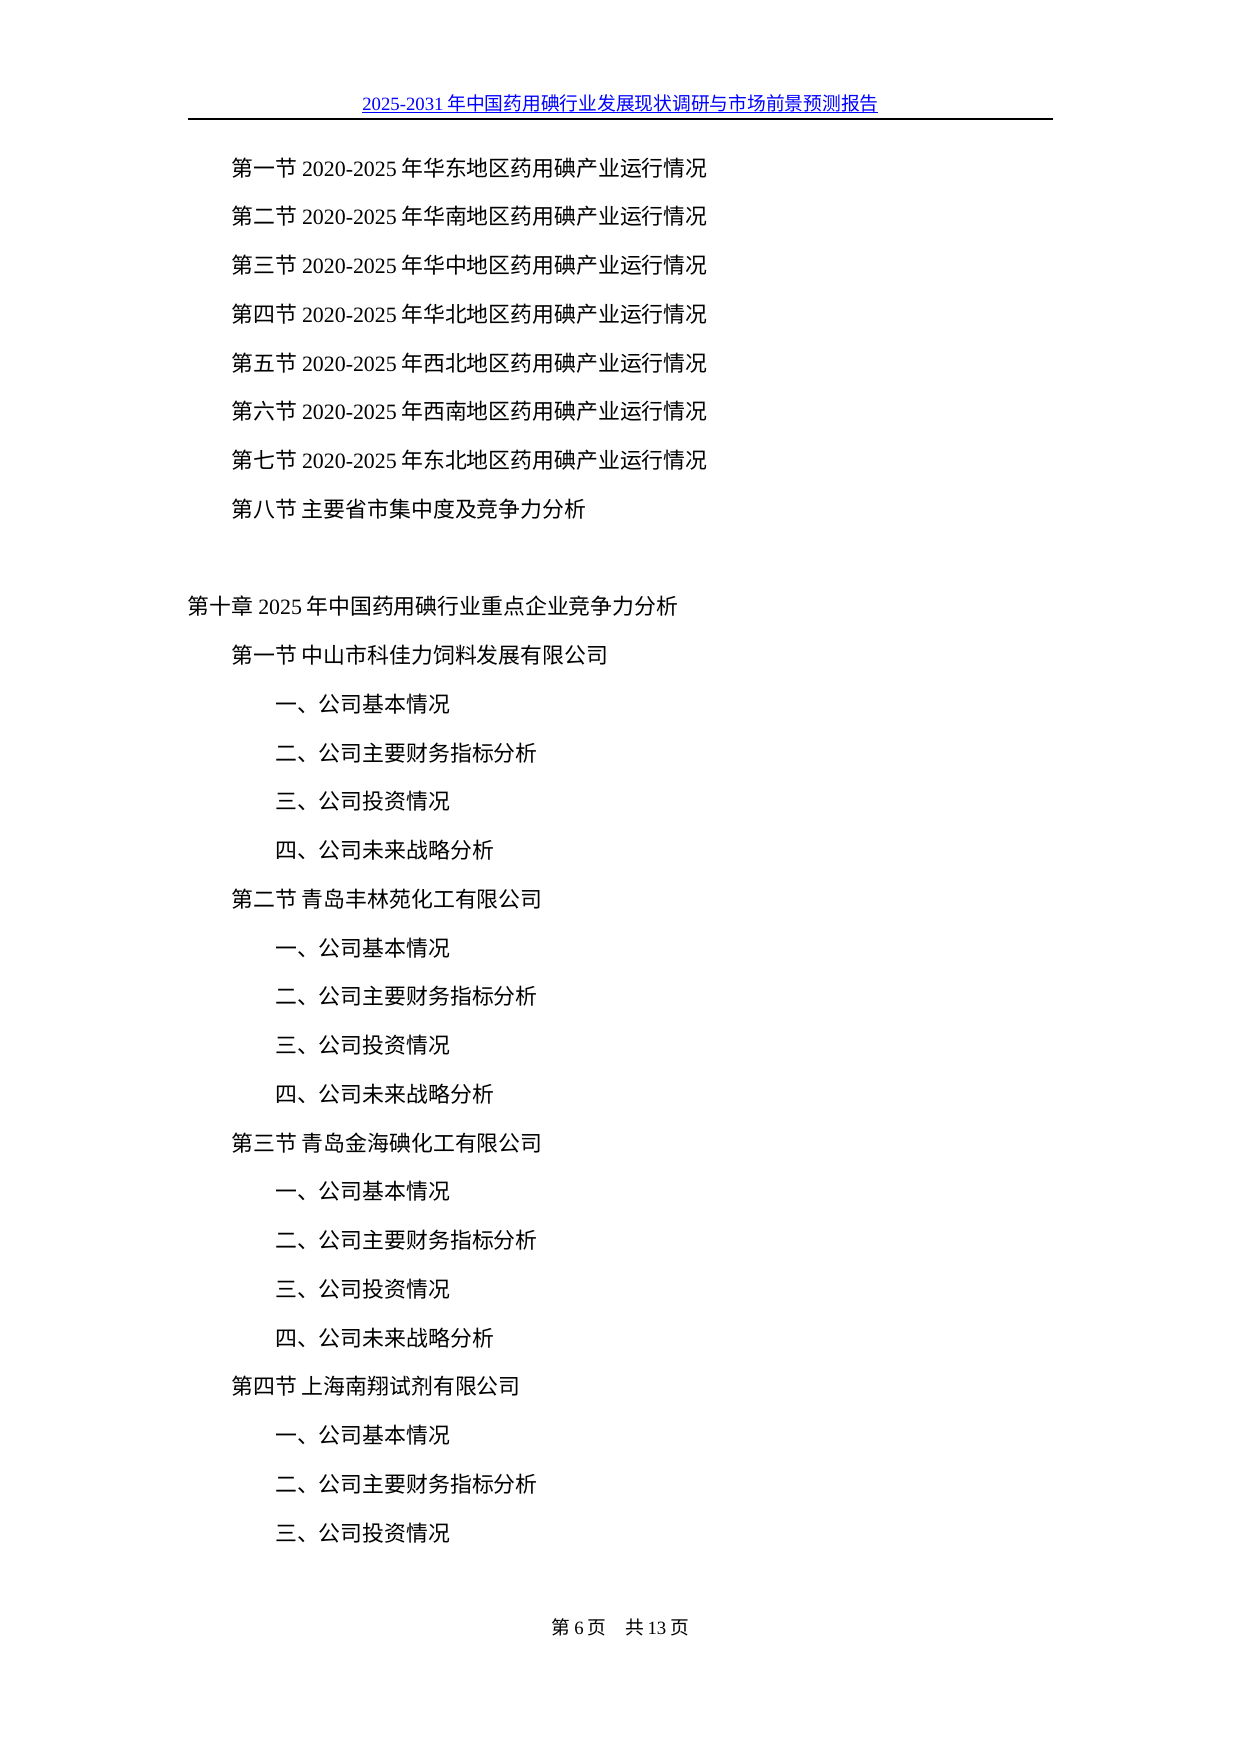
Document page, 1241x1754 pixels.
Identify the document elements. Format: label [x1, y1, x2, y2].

text [187, 150, 1053, 1548]
